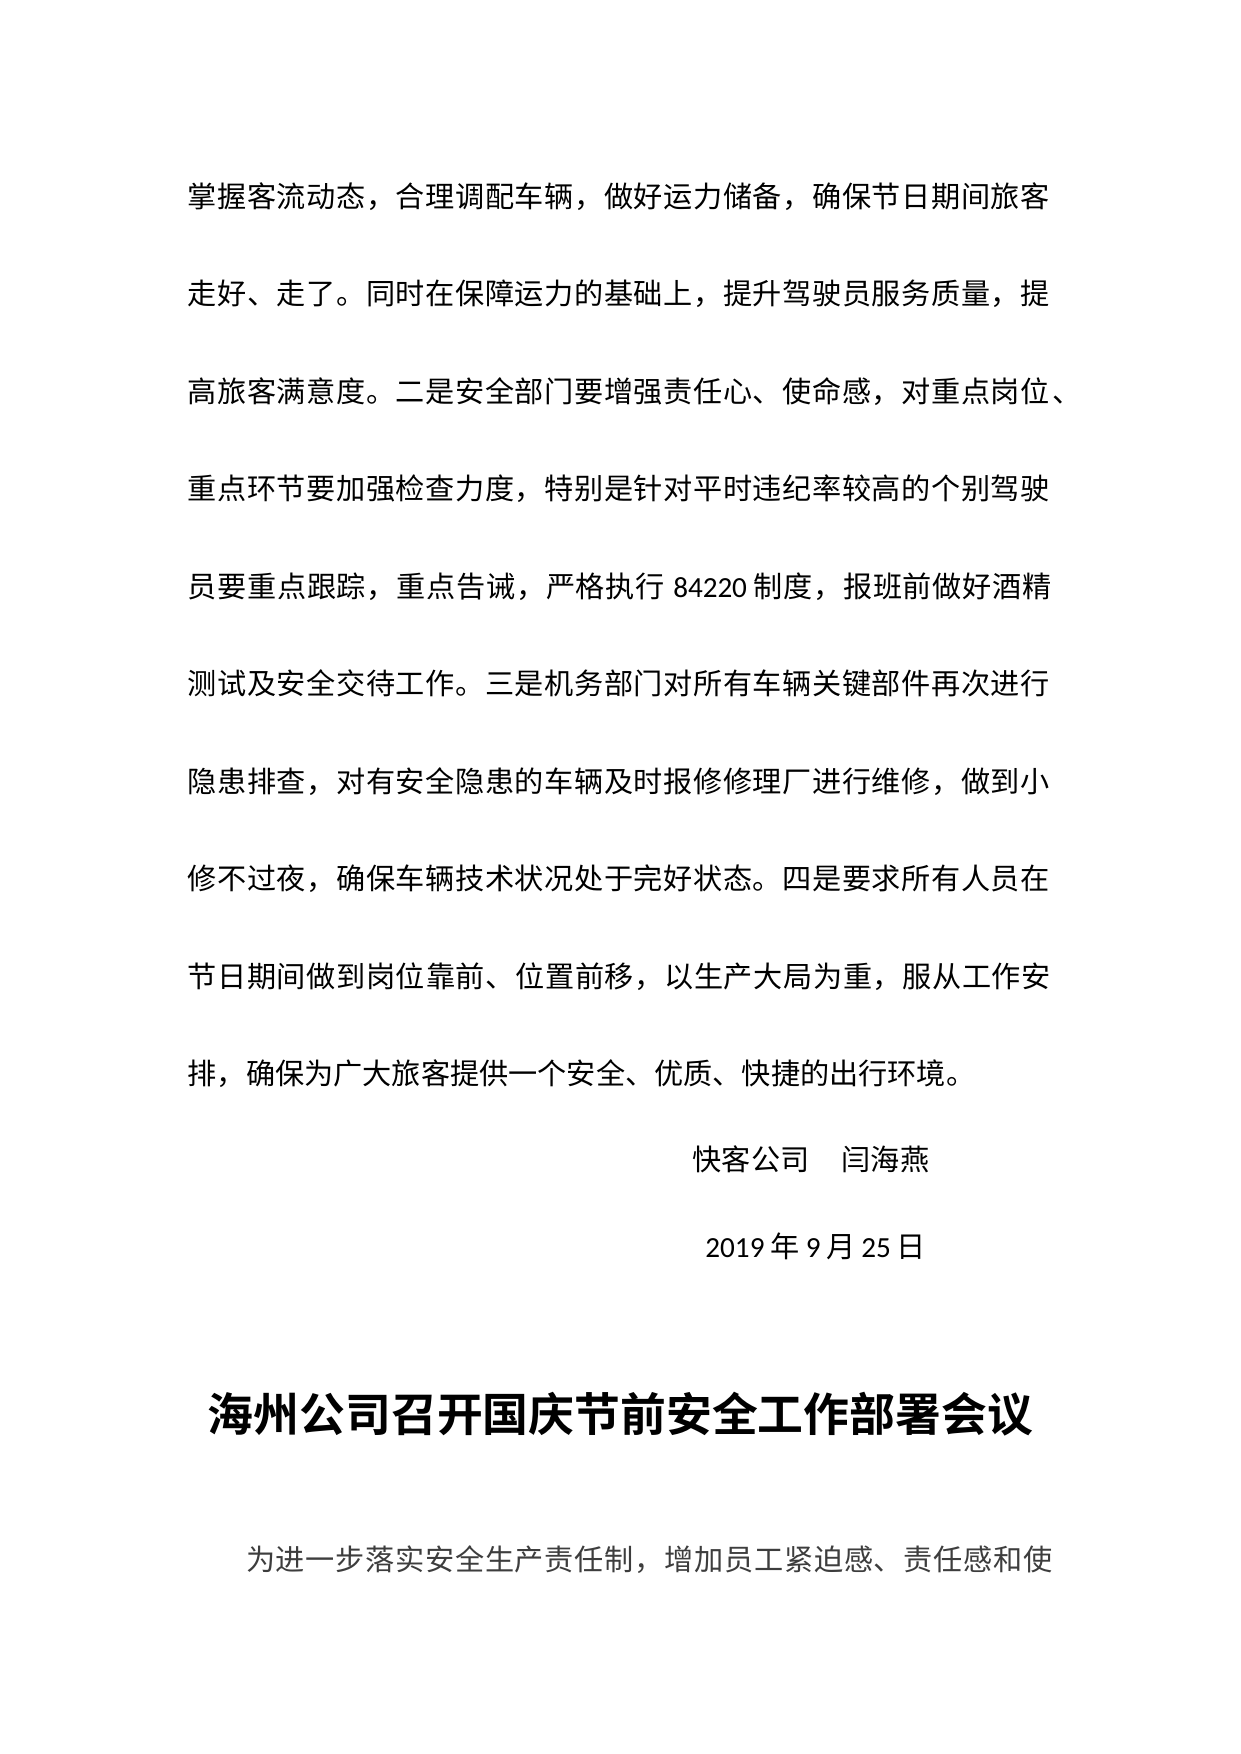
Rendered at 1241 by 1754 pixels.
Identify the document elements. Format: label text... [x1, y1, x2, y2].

text 2019年9月25日 [187, 1212, 1053, 1277]
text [187, 162, 1053, 1104]
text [187, 1525, 1053, 1590]
text 海州公司召开国庆节前安全工作部署会议 [187, 1363, 1053, 1460]
text 快客公司 闫海燕 [187, 1126, 1053, 1191]
